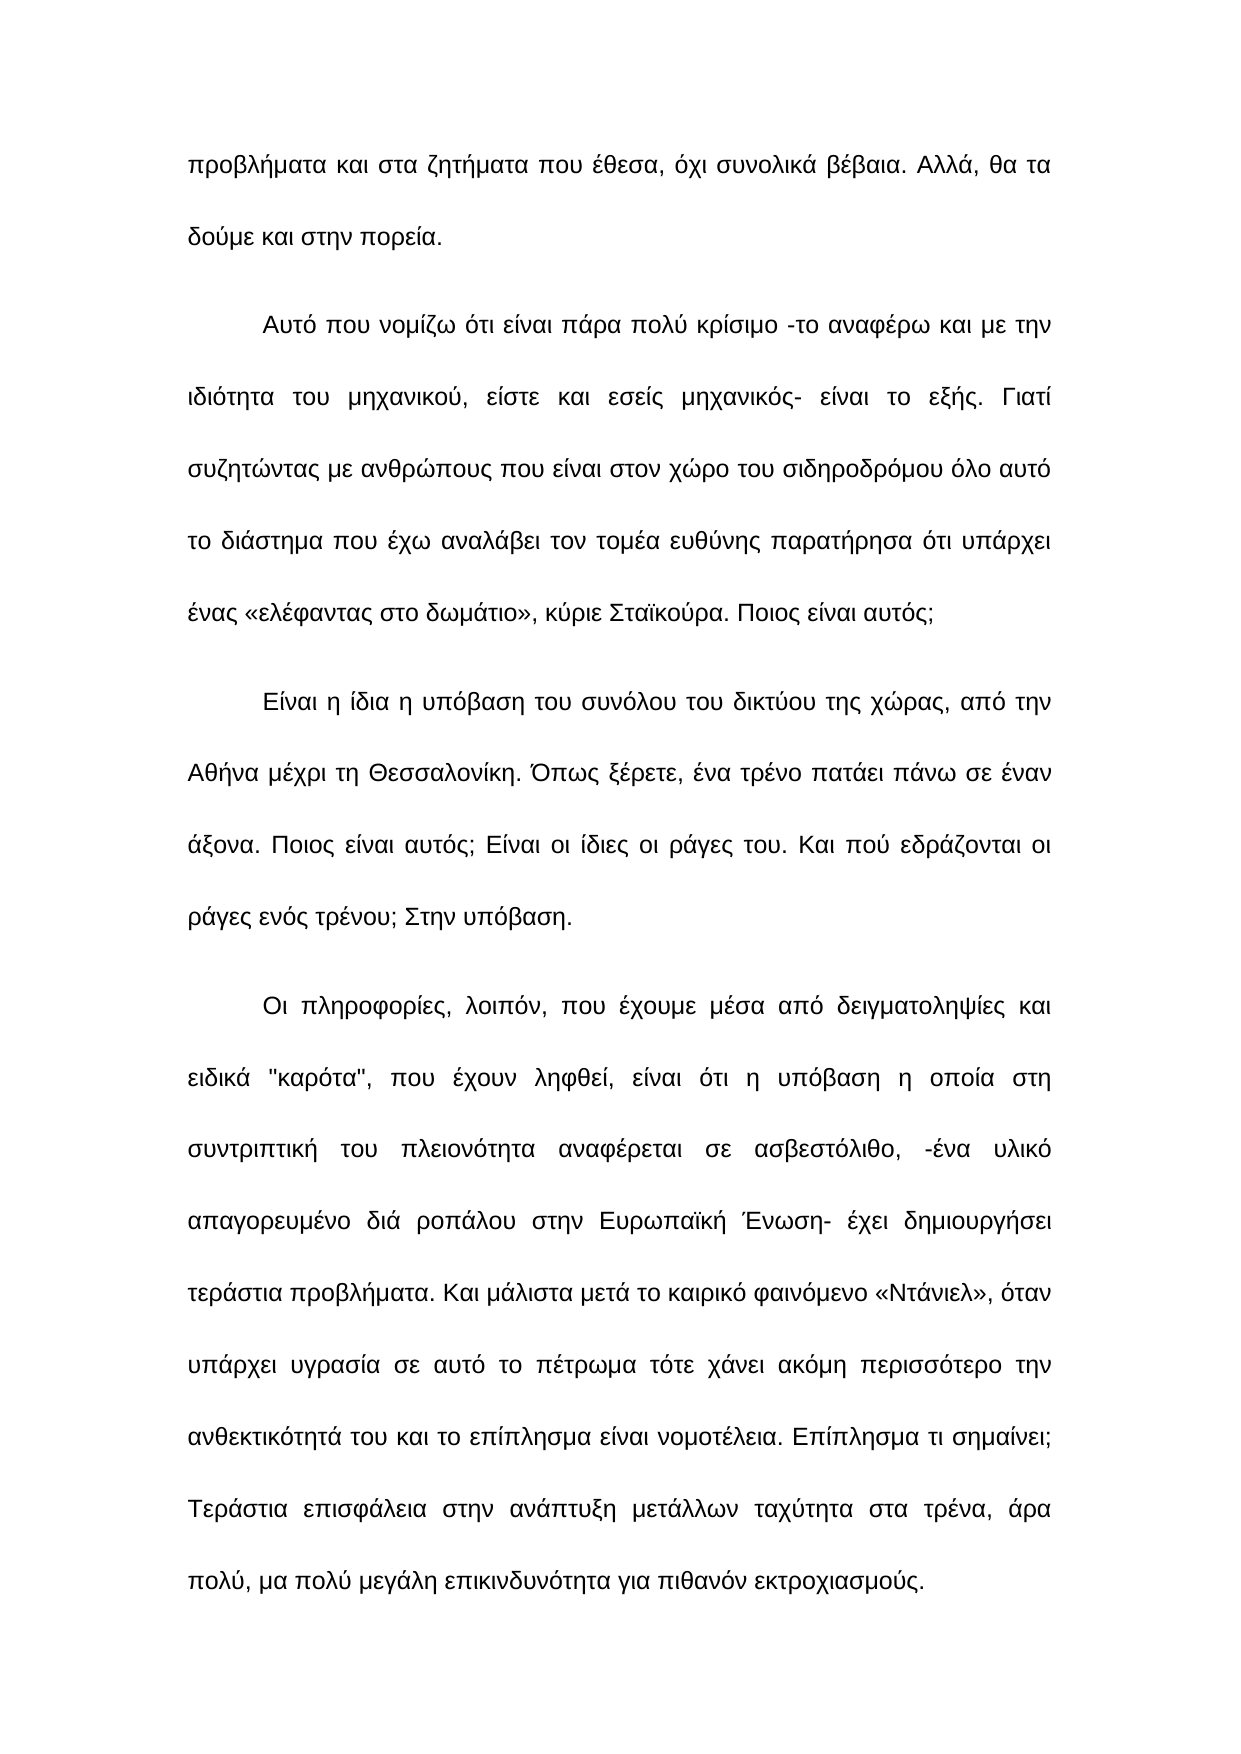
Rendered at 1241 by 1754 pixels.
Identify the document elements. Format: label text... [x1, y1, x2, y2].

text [187, 150, 1053, 251]
text Είναι η ίδια η υπόβαση του συνόλου του δικτύου της χώρας, από την Αθήνα μέχρι τη Θεσσαλονίκη. Όπως ξέρετε, ένα τρένο πατάει πάνω σε έναν άξονα. Ποιος είναι αυτός; Είναι οι ίδιες οι ράγες του. Και πού εδράζονται οι ράγες ενός τρένου; Στην υπόβαση. [187, 686, 1053, 931]
text Αυτό που νομίζω ότι είναι πάρα πολύ κρίσιμο -το αναφέρω και με την ιδιότητα του μηχανικού, είστε και εσείς μηχανικός- είναι το εξής. Γιατί συζητώντας με ανθρώπους που είναι στον χώρο του σιδηροδρόμου όλο αυτό το διάστημα που έχω αναλάβει τον τομέα ευθύνης παρατήρησα ότι υπάρχει ένας «ελέφαντας στο δωμάτιο», κύριε Σταϊκούρα. Ποιος είναι αυτός; [187, 310, 1053, 627]
text Οι πληροφορίες, λοιπόν, που έχουμε μέσα από δειγματοληψίες και ειδικά "καρότα", που έχουν ληφθεί, είναι ότι η υπόβαση η οποία στη συντριπτική του πλειονότητα αναφέρεται σε ασβεστόλιθο, -ένα υλικό απαγορευμένο διά ροπάλου στην Ευρωπαϊκή Ένωση- έχει δημιουργήσει τεράστια προβλήματα. Και μάλιστα μετά το καιρικό φαινόμενο «Ντάνιελ», όταν υπάρχει υγρασία σε αυτό το πέτρωμα τότε χάνει ακόμη περισσότερο την ανθεκτικότητά του και το επίπλησμα είναι νομοτέλεια. Επίπλησμα τι σημαίνει; Τεράστια επισφάλεια στην ανάπτυξη μετάλλων ταχύτητα στα τρένα, άρα πολύ, μα πολύ μεγάλη επικινδυνότητα για πιθανόν εκτροχιασμούς. [187, 991, 1053, 1594]
